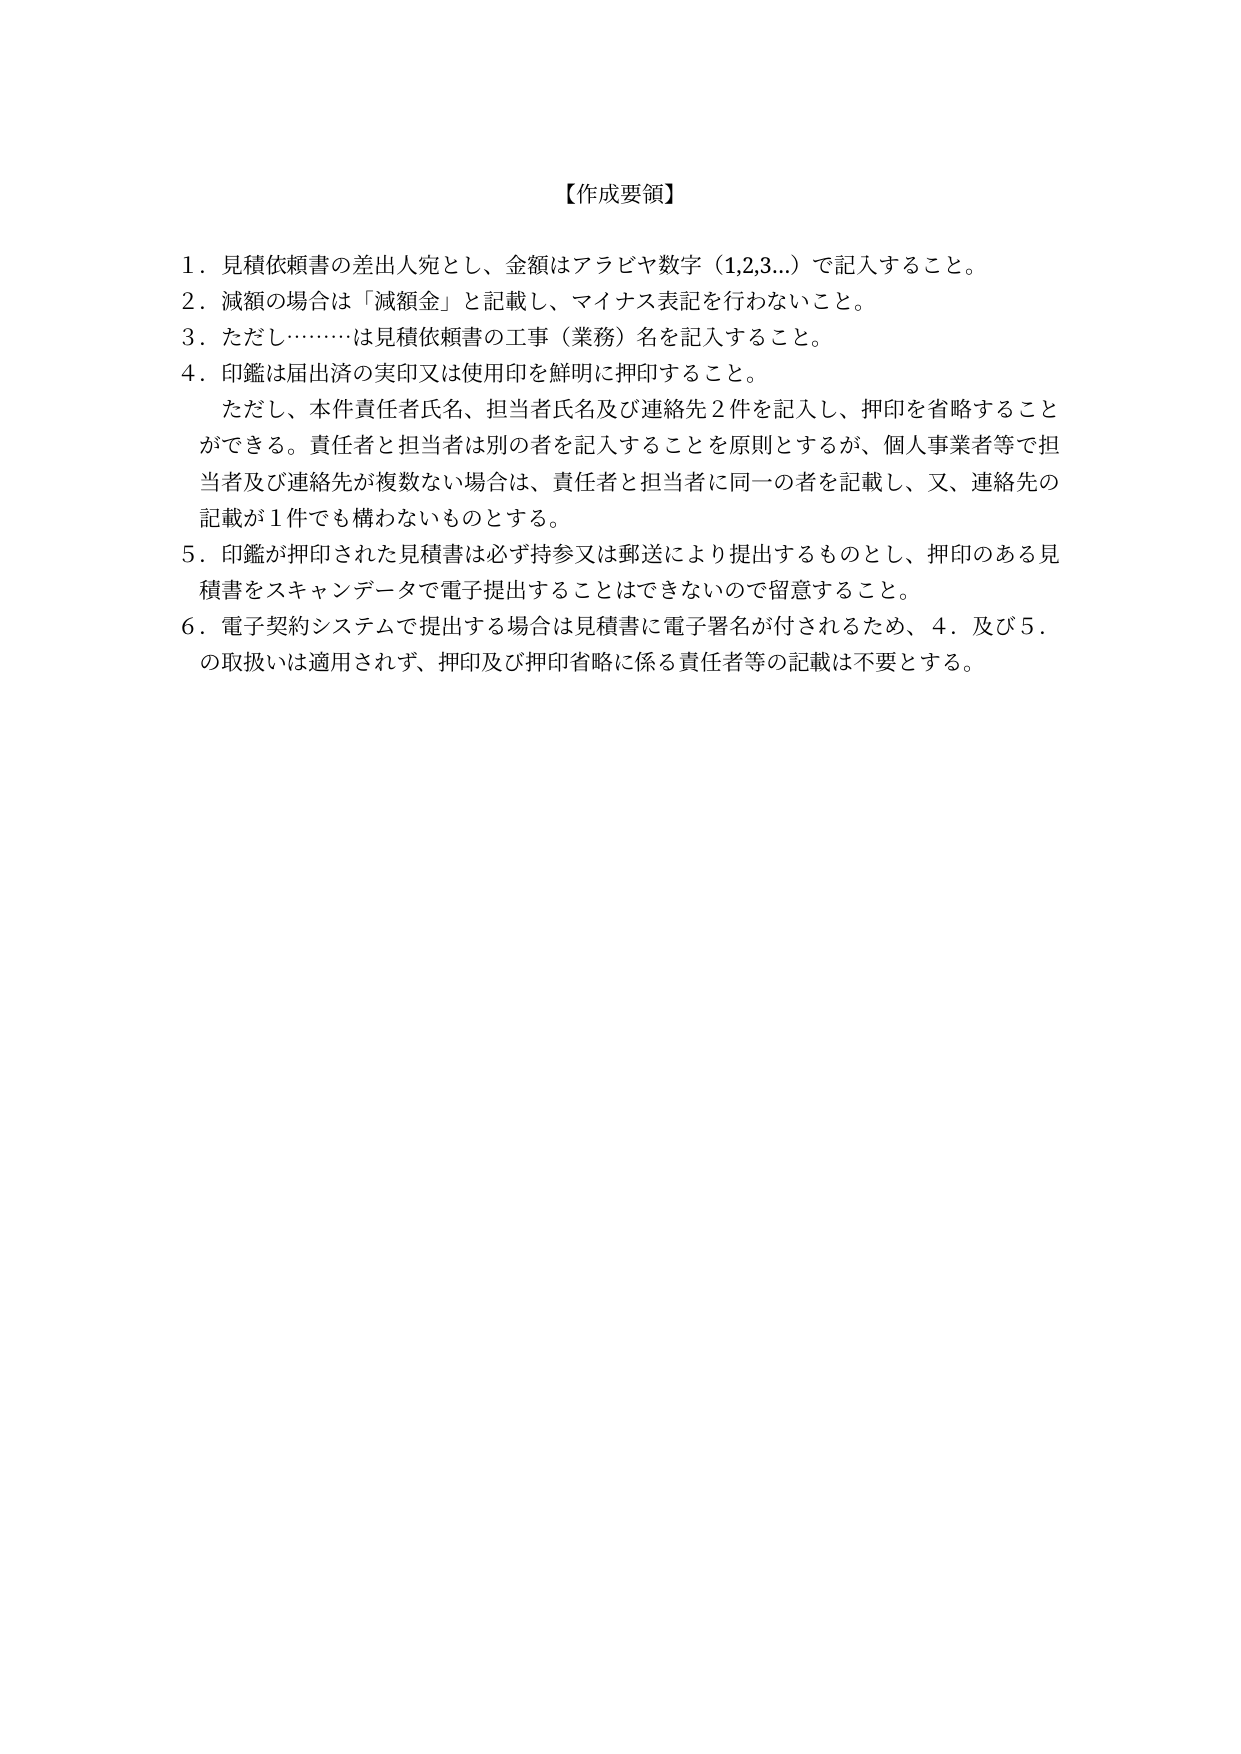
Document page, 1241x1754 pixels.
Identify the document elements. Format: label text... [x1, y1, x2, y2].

text 【作成要領】 [177, 177, 1063, 209]
text １．見積依頼書の差出人宛とし、金額はアラビヤ数字（1,2,3…）で記入すること。 [177, 248, 1063, 279]
text ４．印鑑は届出済の実印又は使用印を鮮明に押印すること。 [177, 356, 1063, 388]
text ただし、本件責任者氏名、担当者氏名及び連絡先２件を記入し、押印を省略することができる。責任者と担当者は別の者を記入することを原則とするが、個人事業者等で担当者及び連絡先が複数ない場合は、責任者と担当者に同一の者を記載し、又、連絡先の記載が１件でも構わないものとする。 [177, 392, 1063, 532]
text ２．減額の場合は「減額金」と記載し、マイナス表記を行わないこと。 [177, 284, 1063, 316]
text ５．印鑑が押印された見積書は必ず持参又は郵送により提出するものとし、押印のある見積書をスキャンデータで電子提出することはできないので留意すること。 [177, 537, 1063, 605]
text ６．電子契約システムで提出する場合は見積書に電子署名が付されるため、４．及び５．の取扱いは適用されず、押印及び押印省略に係る責任者等の記載は不要とする。 [177, 609, 1063, 677]
text ３．ただし………は見積依頼書の工事（業務）名を記入すること。 [177, 320, 1063, 352]
